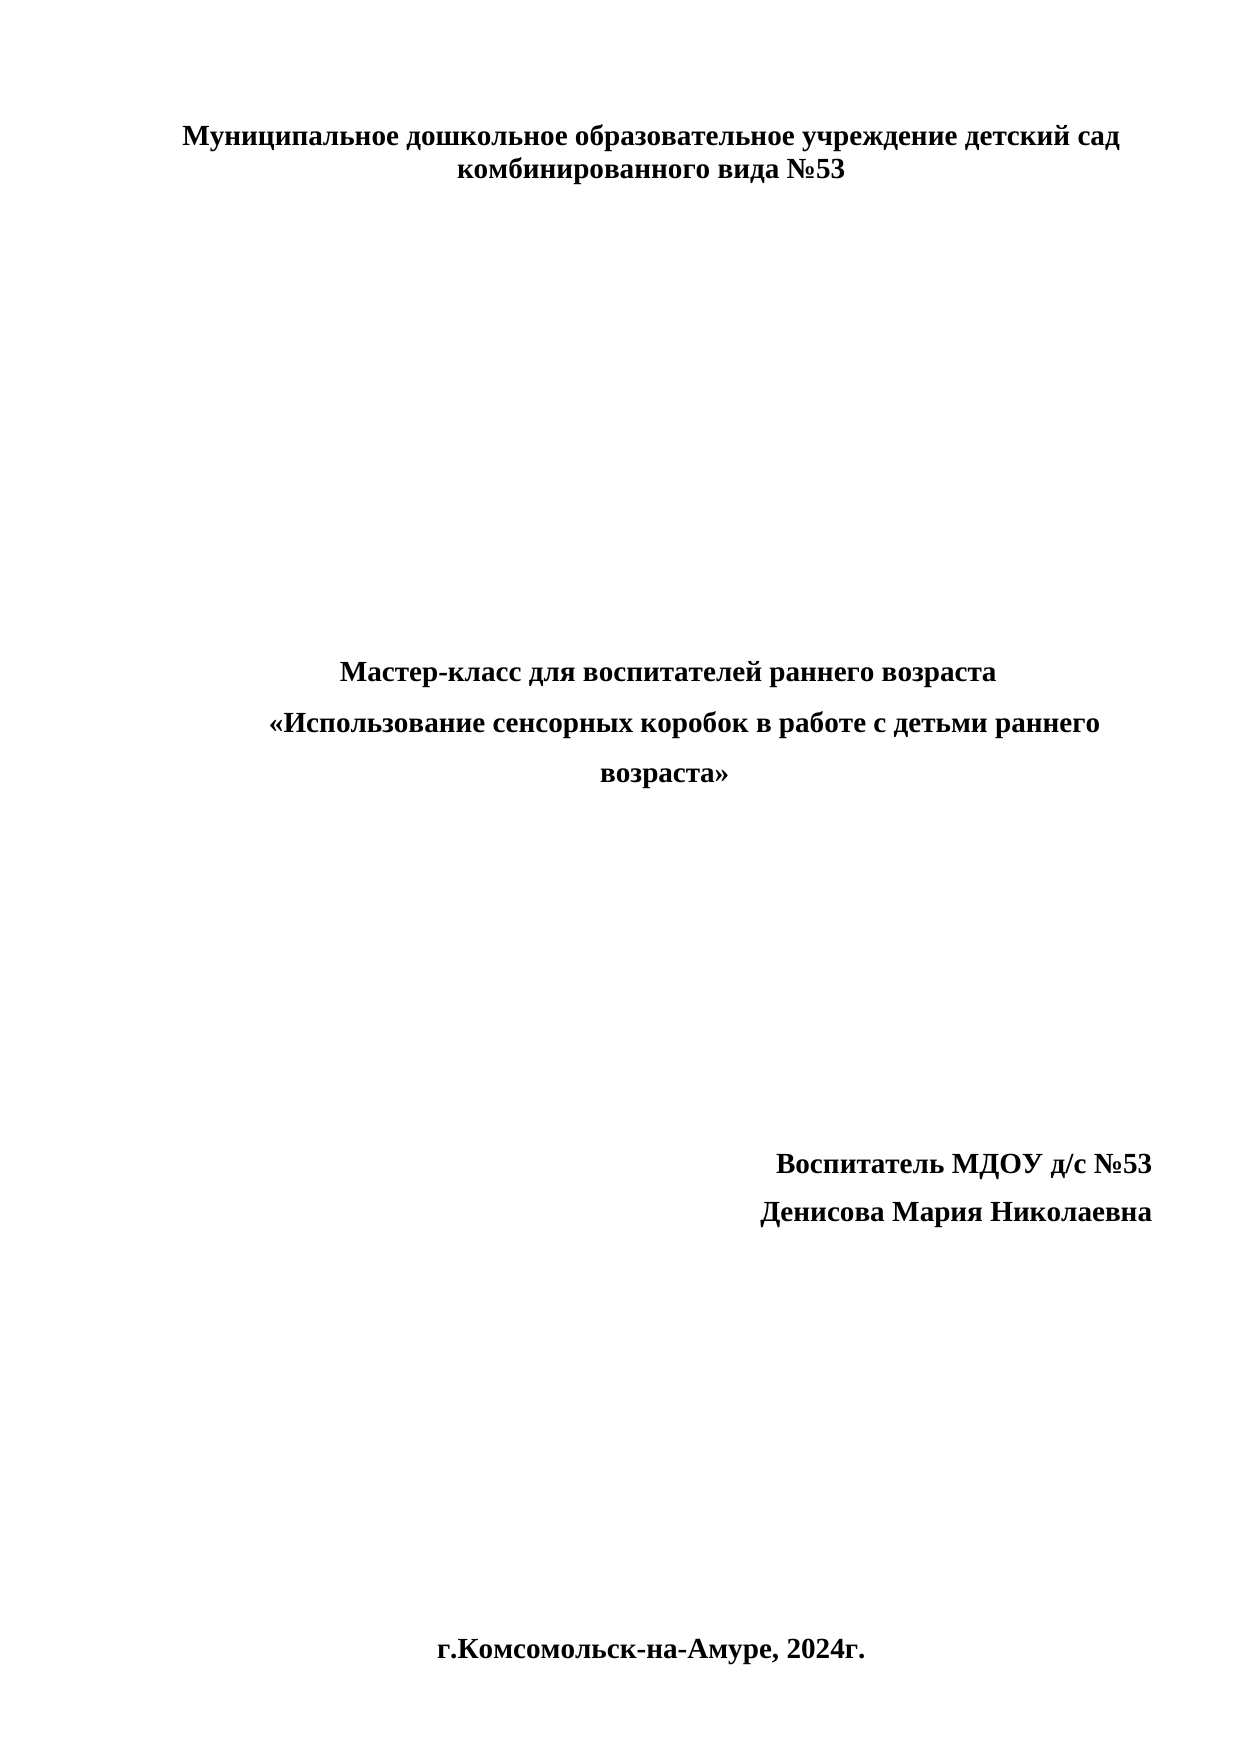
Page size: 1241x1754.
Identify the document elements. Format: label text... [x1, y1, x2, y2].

text Мастер-класс для воспитателей раннего возраста [150, 654, 1152, 688]
text возраста» [600, 755, 1152, 789]
text Денисова Мария Николаевна [177, 1194, 1152, 1228]
text Муниципальное дошкольное образовательное учреждение детский сад комбинированного вида №53 [150, 118, 1152, 185]
text Воспитатель МДОУ д/с №53 [177, 1146, 1152, 1179]
text «Использование сенсорных коробок в работе с детьми раннего [269, 705, 1152, 738]
text г.Комсомольск-на-Амуре, 2024г. [150, 1631, 1152, 1665]
